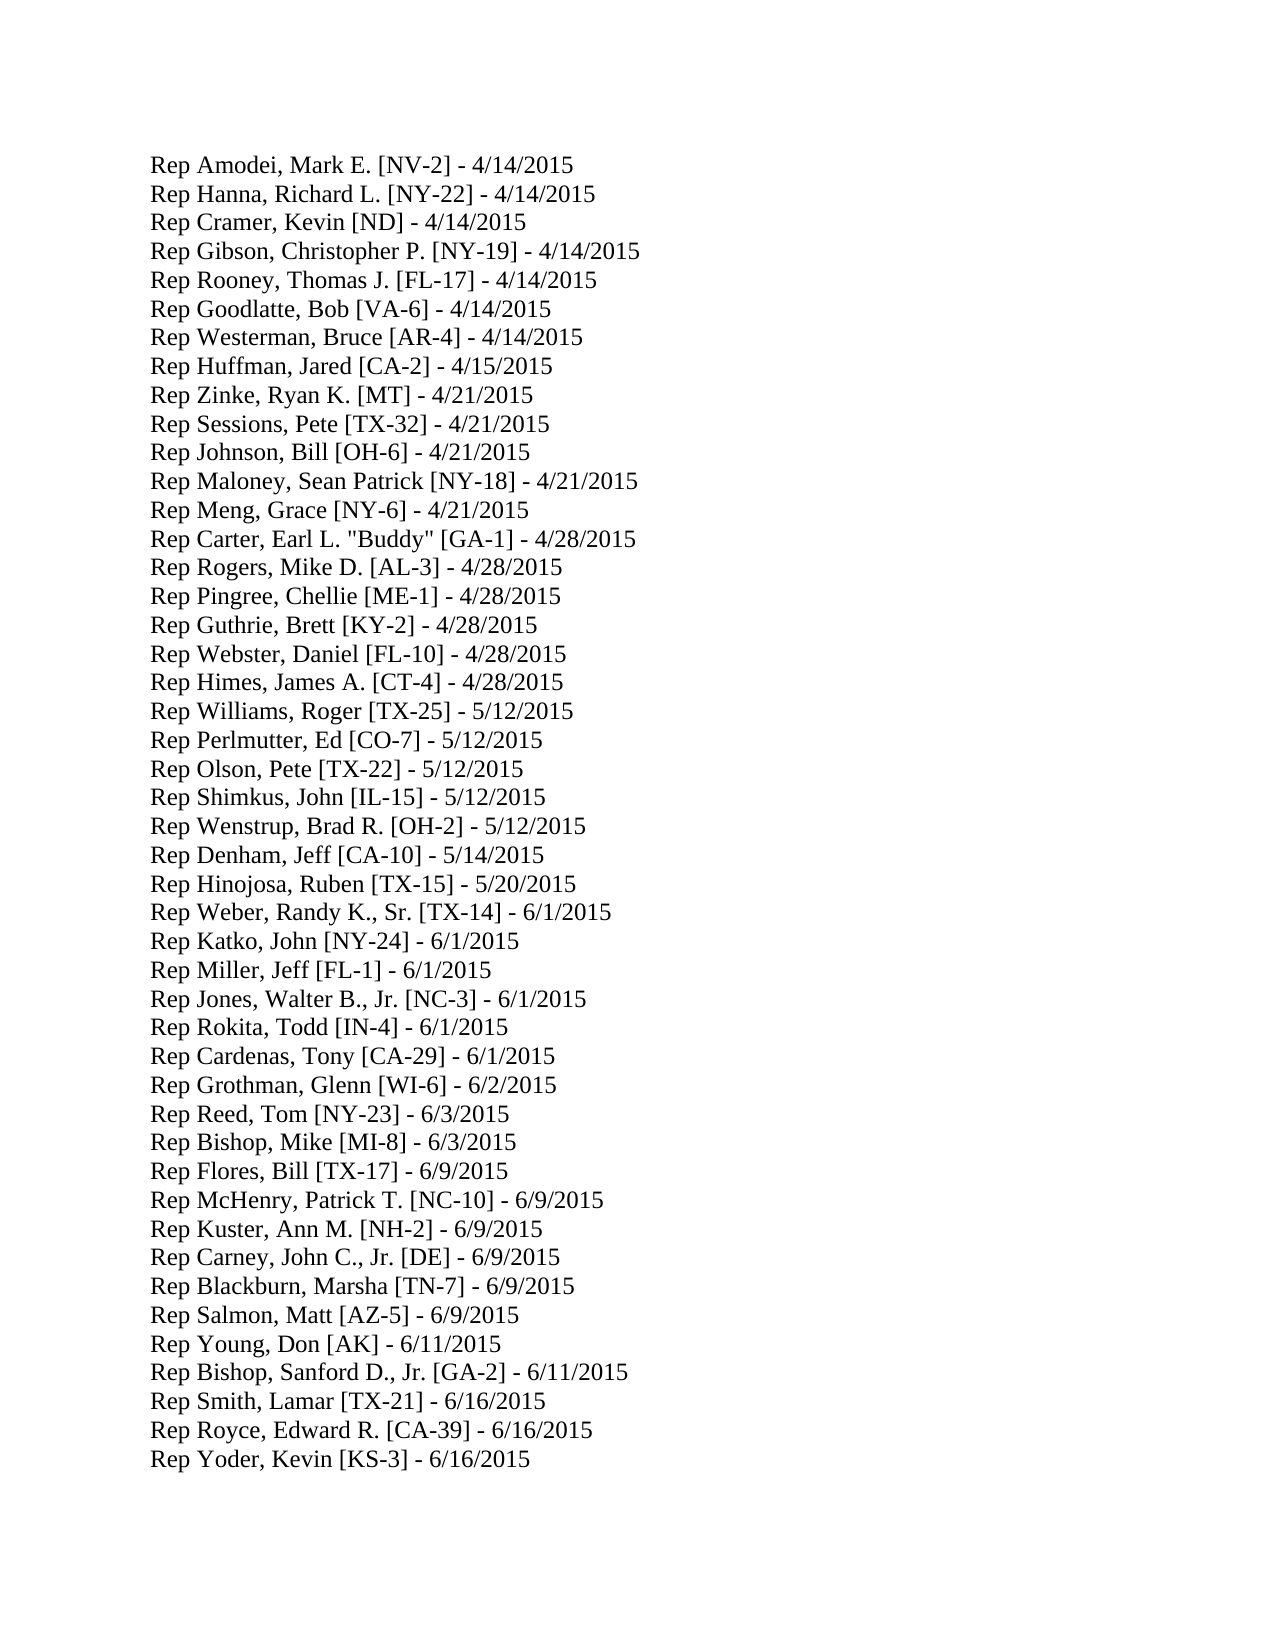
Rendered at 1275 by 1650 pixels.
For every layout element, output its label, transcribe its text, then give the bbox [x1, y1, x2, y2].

text Rep Olson, Pete [TX-22] - 5/12/2015 [150, 754, 1125, 782]
text Rep Amodei, Mark E. [NV-2] - 4/14/2015 [150, 150, 1125, 179]
text Rep Flores, Bill [TX-17] - 6/9/2015 [150, 1156, 1125, 1185]
text Rep Weber, Randy K., Sr. [TX-14] - 6/1/2015 [150, 897, 1125, 926]
text Rep Himes, James A. [CT-4] - 4/28/2015 [150, 667, 1125, 696]
text Rep Jones, Walter B., Jr. [NC-3] - 6/1/2015 [150, 984, 1125, 1012]
text Rep Carter, Earl L. "Buddy" [GA-1] - 4/28/2015 [150, 524, 1125, 552]
text Rep Salmon, Matt [AZ-5] - 6/9/2015 [150, 1300, 1125, 1329]
text Rep Goodlatte, Bob [VA-6] - 4/14/2015 [150, 294, 1125, 322]
text Rep Rooney, Thomas J. [FL-17] - 4/14/2015 [150, 265, 1125, 294]
text Rep Wenstrup, Brad R. [OH-2] - 5/12/2015 [150, 811, 1125, 840]
text Rep Rogers, Mike D. [AL-3] - 4/28/2015 [150, 552, 1125, 581]
text Rep Guthrie, Brett [KY-2] - 4/28/2015 [150, 610, 1125, 639]
text Rep Maloney, Sean Patrick [NY-18] - 4/21/2015 [150, 466, 1125, 495]
text Rep Rokita, Todd [IN-4] - 6/1/2015 [150, 1012, 1125, 1041]
text Rep Zinke, Ryan K. [MT] - 4/21/2015 [150, 380, 1125, 409]
text Rep Miller, Jeff [FL-1] - 6/1/2015 [150, 955, 1125, 984]
text Rep Grothman, Glenn [WI-6] - 6/2/2015 [150, 1070, 1125, 1099]
text Rep Cramer, Kevin [ND] - 4/14/2015 [150, 207, 1125, 236]
text Rep Carney, John C., Jr. [DE] - 6/9/2015 [150, 1242, 1125, 1271]
text Rep Bishop, Mike [MI-8] - 6/3/2015 [150, 1127, 1125, 1156]
text Rep Yoder, Kevin [KS-3] - 6/16/2015 [150, 1444, 1125, 1472]
text Rep Webster, Daniel [FL-10] - 4/28/2015 [150, 639, 1125, 667]
text Rep Reed, Tom [NY-23] - 6/3/2015 [150, 1099, 1125, 1127]
text Rep Pingree, Chellie [ME-1] - 4/28/2015 [150, 581, 1125, 610]
text Rep Sessions, Pete [TX-32] - 4/21/2015 [150, 409, 1125, 437]
text Rep Smith, Lamar [TX-21] - 6/16/2015 [150, 1386, 1125, 1415]
text Rep Bishop, Sanford D., Jr. [GA-2] - 6/11/2015 [150, 1357, 1125, 1386]
text Rep Hanna, Richard L. [NY-22] - 4/14/2015 [150, 179, 1125, 207]
text Rep Katko, John [NY-24] - 6/1/2015 [150, 926, 1125, 955]
text Rep Huffman, Jared [CA-2] - 4/15/2015 [150, 351, 1125, 380]
text Rep Cardenas, Tony [CA-29] - 6/1/2015 [150, 1041, 1125, 1070]
text Rep Hinojosa, Ruben [TX-15] - 5/20/2015 [150, 869, 1125, 897]
text Rep Williams, Roger [TX-25] - 5/12/2015 [150, 696, 1125, 725]
text Rep Westerman, Bruce [AR-4] - 4/14/2015 [150, 322, 1125, 351]
text Rep Blackburn, Marsha [TN-7] - 6/9/2015 [150, 1271, 1125, 1300]
text Rep Gibson, Christopher P. [NY-19] - 4/14/2015 [150, 236, 1125, 265]
text Rep Royce, Edward R. [CA-39] - 6/16/2015 [150, 1415, 1125, 1444]
text Rep Shimkus, John [IL-15] - 5/12/2015 [150, 782, 1125, 811]
text Rep Johnson, Bill [OH-6] - 4/21/2015 [150, 437, 1125, 466]
text Rep Kuster, Ann M. [NH-2] - 6/9/2015 [150, 1214, 1125, 1242]
text Rep Denham, Jeff [CA-10] - 5/14/2015 [150, 840, 1125, 869]
text Rep Meng, Grace [NY-6] - 4/21/2015 [150, 495, 1125, 524]
text Rep McHenry, Patrick T. [NC-10] - 6/9/2015 [150, 1185, 1125, 1214]
text Rep Young, Don [AK] - 6/11/2015 [150, 1329, 1125, 1357]
text Rep Perlmutter, Ed [CO-7] - 5/12/2015 [150, 725, 1125, 754]
